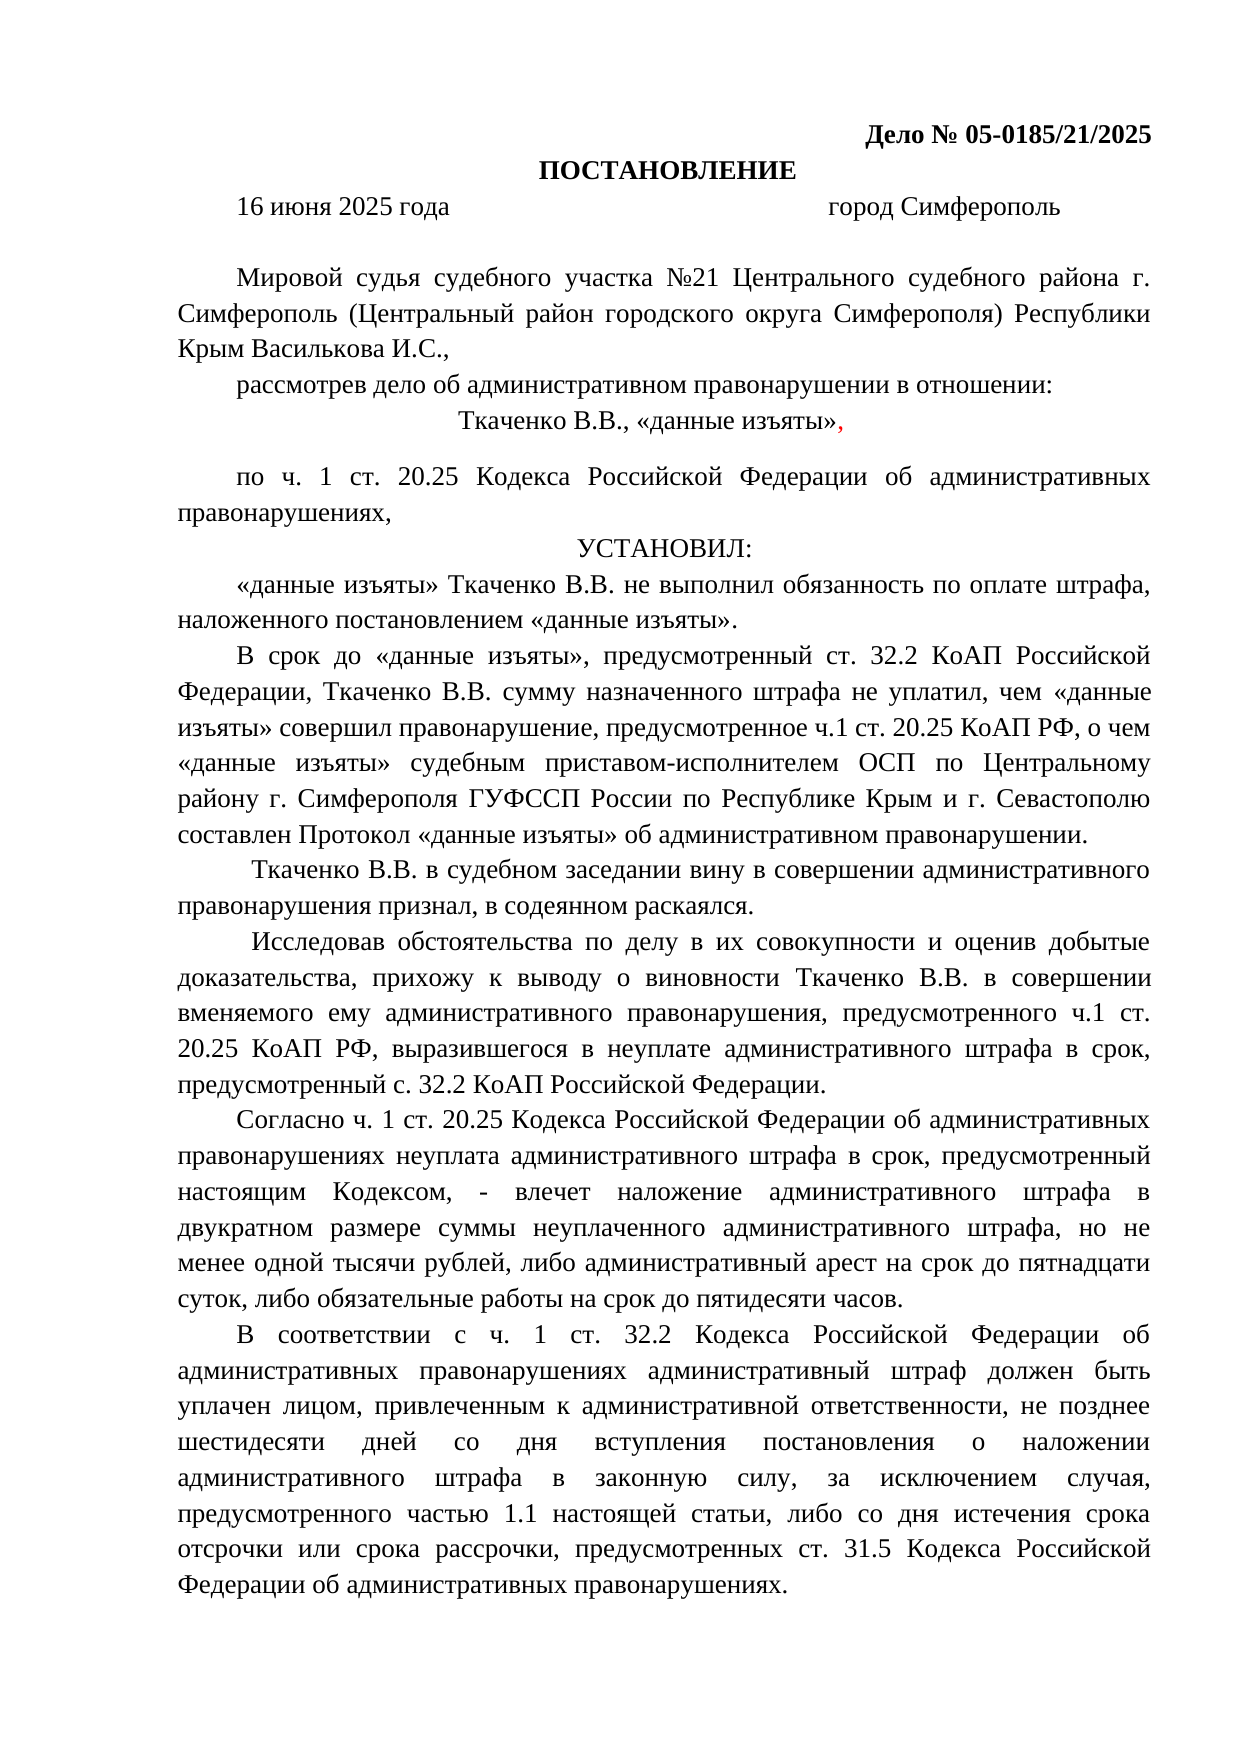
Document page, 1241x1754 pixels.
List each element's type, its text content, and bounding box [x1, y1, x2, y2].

text Согласно ч. 1 ст. 20.25 Кодекса Российской Федерации об административных правонарушениях неуплата административного штрафа в срок, предусмотренный настоящим Кодексом, - влечет наложение административного штрафа в двукратном размере суммы неуплаченного административного штрафа, но не менее одной тысячи рублей, либо административный арест на срок до пятнадцати суток, либо обязательные работы на срок до пятидесяти часов. [177, 1104, 1152, 1313]
text Мировой судья судебного участка №21 Центрального судебного района г. Симферополь (Центральный район городского округа Симферополя) Республики Крым Василькова И.С., [177, 261, 1152, 364]
text В соответствии с ч. 1 ст. 32.2 Кодекса Российской Федерации об административных правонарушениях административный штраф должен быть уплачен лицом, привлеченным к административной ответственности, не позднее шестидесяти дней со дня вступления постановления о наложении административного штрафа в законную силу, за исключением случая, предусмотренного частью 1.1 настоящей статьи, либо со дня истечения срока отсрочки или срока рассрочки, предусмотренных ст. 31.5 Кодекса Российской Федерации об административных правонарушениях. [177, 1318, 1152, 1599]
text Дело № 05-0185/21/2025 [177, 118, 1152, 149]
text по ч. 1 ст. 20.25 Кодекса Российской Федерации об административных правонарушениях, [177, 461, 1152, 527]
text ПОСТАНОВЛЕНИЕ [177, 154, 1152, 185]
text Ткаченко В.В., «данные изъяты», [458, 404, 1152, 435]
text УСТАНОВИЛ: [177, 532, 1152, 563]
text В срок до «данные изъяты», предусмотренный ст. 32.2 КоАП Российской Федерации, Ткаченко В.В. сумму назначенного штрафа не уплатил, чем «данные изъяты» совершил правонарушение, предусмотренное ч.1 ст. 20.25 КоАП РФ, о чем «данные изъяты» судебным приставом-исполнителем ОСП по Центральному району г. Симферополя ГУФССП России по Республике Крым и г. Севастополю составлен Протокол «данные изъяты» об административном правонарушении. [177, 639, 1152, 849]
text Ткаченко В.В. в судебном заседании вину в совершении административного правонарушения признал, в содеянном раскаялся. [177, 853, 1152, 920]
text «данные изъяты» Ткаченко В.В. не выполнил обязанность по оплате штрафа, наложенного постановлением «данные изъяты». [177, 568, 1152, 634]
text Исследовав обстоятельства по делу в их совокупности и оценив добытые доказательства, прихожу к выводу о виновности Ткаченко В.В. в совершении вменяемого ему административного правонарушения, предусмотренного ч.1 ст. 20.25 КоАП РФ, выразившегося в неуплате административного штрафа в срок, предусмотренный с. 32.2 КоАП Российской Федерации. [177, 925, 1152, 1099]
text рассмотрев дело об административном правонарушении в отношении: [177, 368, 1152, 399]
text 16 июня 2025 года город Симферополь [177, 189, 1152, 221]
